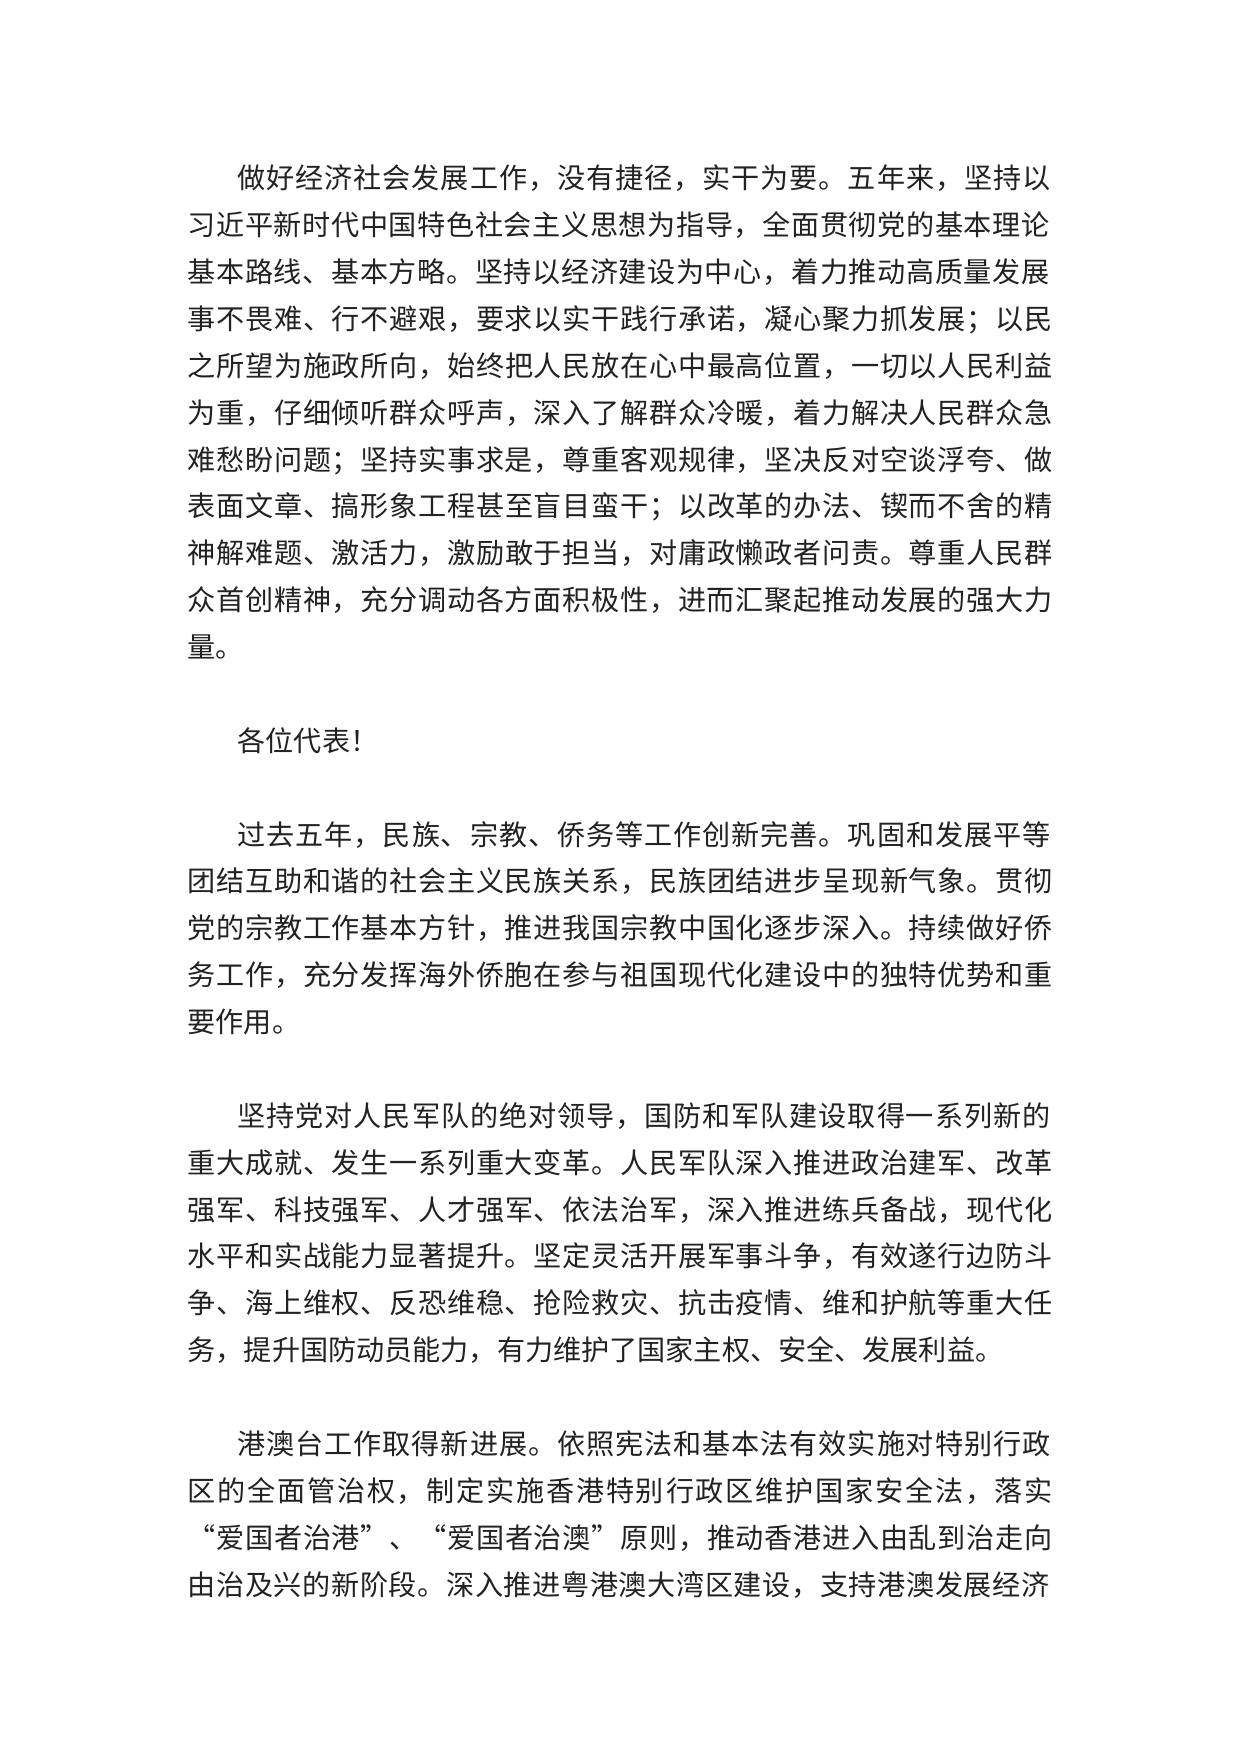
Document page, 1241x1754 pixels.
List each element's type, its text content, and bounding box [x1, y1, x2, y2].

text 做好经济社会发展工作，没有捷径，实干为要。五年来，坚持以习近平新时代中国特色社会主义思想为指导，全面贯彻党的基本理论、基本路线、基本方略。坚持以经济建设为中心，着力推动高质量发展，事不畏难、行不避艰，要求以实干践行承诺，凝心聚力抓发展；以民之所望为施政所向，始终把人民放在心中最高位置，一切以人民利益为重，仔细倾听群众呼声，深入了解群众冷暖，着力解决人民群众急难愁盼问题；坚持实事求是，尊重客观规律，坚决反对空谈浮夸、做表面文章、搞形象工程甚至盲目蛮干；以改革的办法、锲而不舍的精神解难题、激活力，激励敢于担当，对庸政懒政者问责。尊重人民群众首创精神，充分调动各方面积极性，进而汇聚起推动发展的强大力量。 [187, 150, 1053, 666]
text 坚持党对人民军队的绝对领导，国防和军队建设取得一系列新的重大成就、发生一系列重大变革。人民军队深入推进政治建军、改革强军、科技强军、人才强军、依法治军，深入推进练兵备战，现代化水平和实战能力显著提升。坚定灵活开展军事斗争，有效遂行边防斗争、海上维权、反恐维稳、抢险救灾、抗击疫情、维和护航等重大任务，提升国防动员能力，有力维护了国家主权、安全、发展利益。 [187, 1087, 1053, 1369]
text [187, 1416, 1053, 1603]
text 各位代表！ [187, 712, 1053, 759]
text 过去五年，民族、宗教、侨务等工作创新完善。巩固和发展平等团结互助和谐的社会主义民族关系，民族团结进步呈现新气象。贯彻党的宗教工作基本方针，推进我国宗教中国化逐步深入。持续做好侨务工作，充分发挥海外侨胞在参与祖国现代化建设中的独特优势和重要作用。 [187, 806, 1053, 1041]
